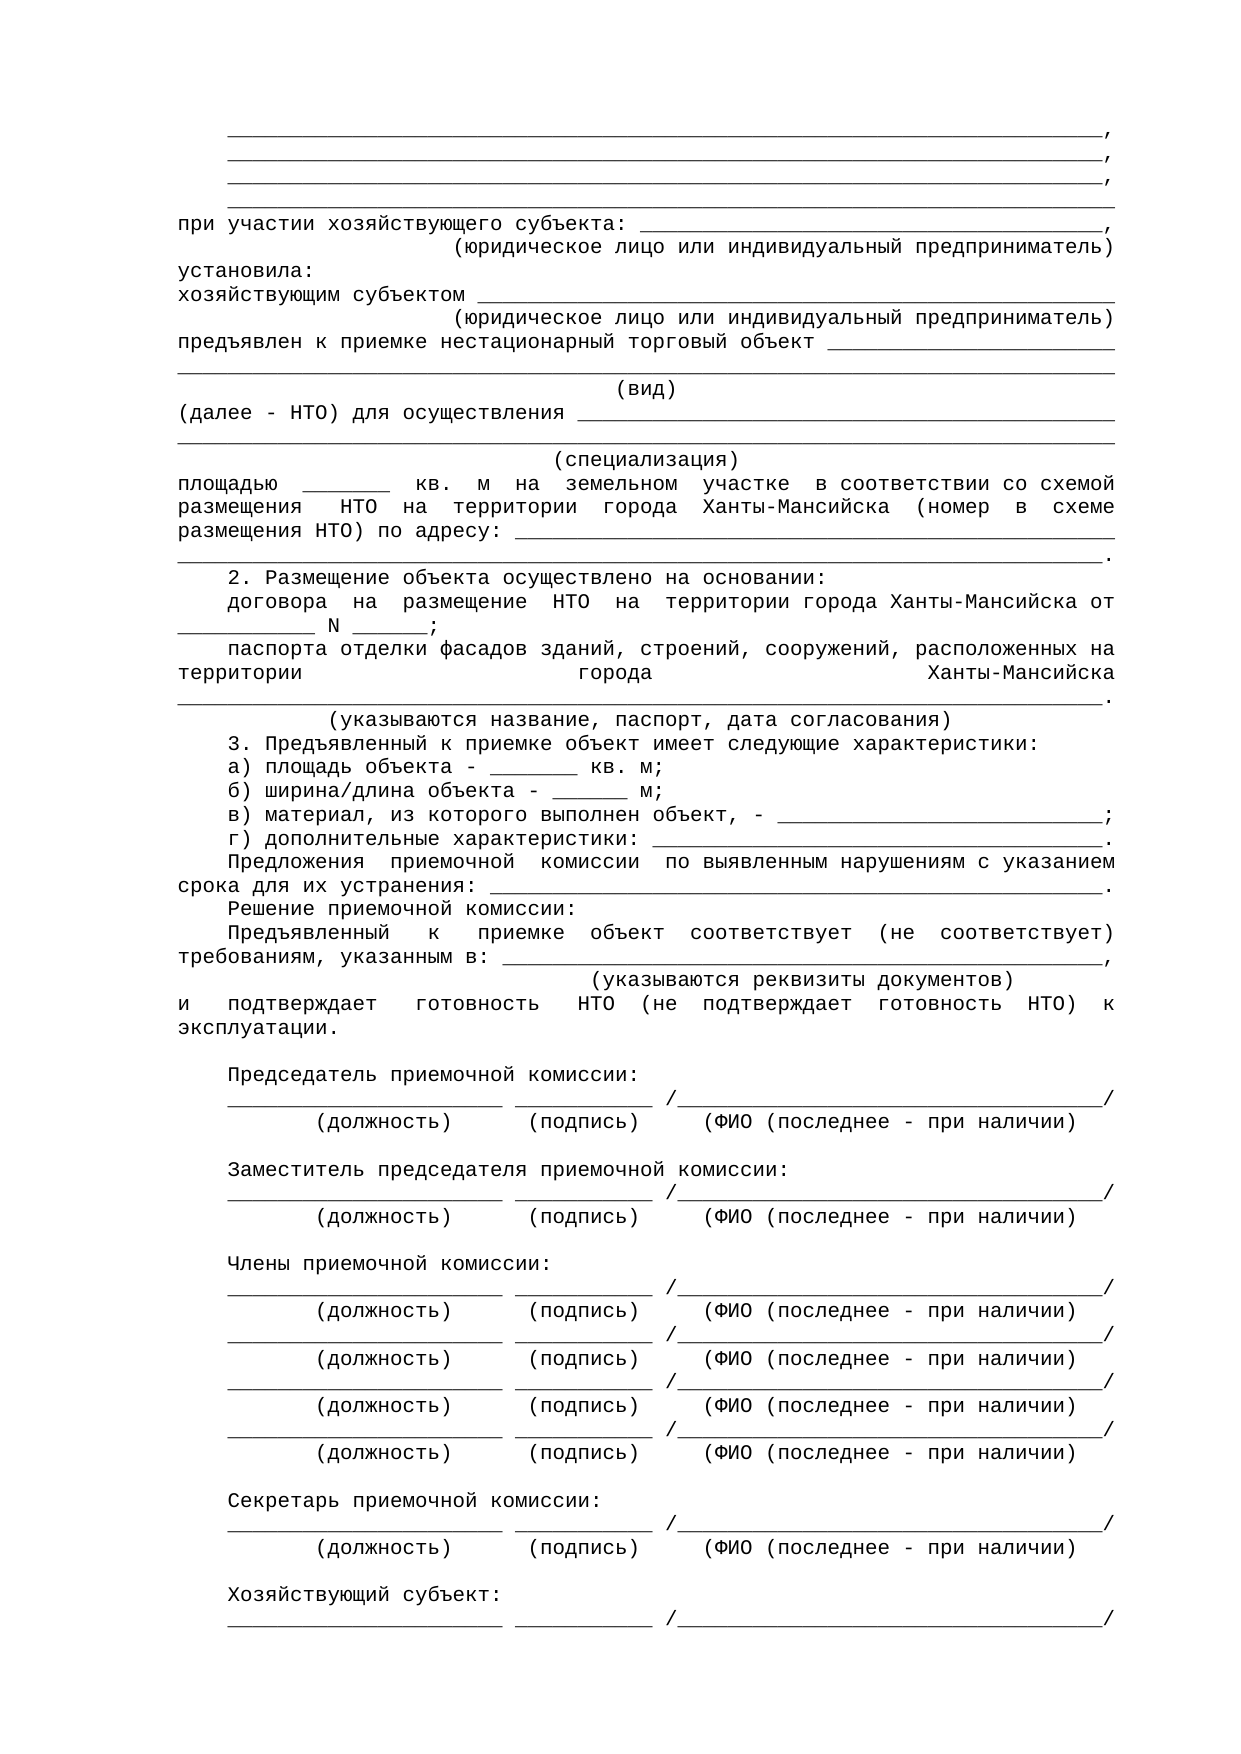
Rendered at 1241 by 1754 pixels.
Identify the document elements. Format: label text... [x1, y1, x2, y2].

text ______________________ ___________ /__________________________________/ [177, 1419, 1152, 1442]
text ___________ N ______; [177, 615, 1152, 638]
text Решение приемочной комиссии: [177, 898, 1152, 922]
text территории города Ханты-Мансийска [177, 662, 1152, 686]
text (далее - НТО) для осуществления ___________________________________________ [177, 402, 1152, 426]
text Хозяйствующий субъект: [177, 1584, 1152, 1608]
text площадью _______ кв. м на земельном участке в соответствии со схемой [177, 473, 1152, 496]
text (специализация) [177, 449, 1152, 473]
text Предъявленный к приемке объект соответствует (не соответствует) [177, 922, 1152, 946]
text Заместитель председателя приемочной комиссии: [177, 1158, 1152, 1182]
text (юридическое лицо или индивидуальный предприниматель) [177, 307, 1152, 331]
text ______________________ ___________ /__________________________________/ [177, 1371, 1152, 1395]
text 2. Размещение объекта осуществлено на основании: [177, 567, 1152, 591]
text размещения НТО на территории города Ханты-Мансийска (номер в схеме [177, 496, 1152, 520]
text ___________________________________________________________________________ [177, 354, 1152, 378]
text в) материал, из которого выполнен объект, - __________________________; [177, 804, 1152, 827]
text (должность) (подпись) (ФИО (последнее - при наличии) [177, 1442, 1152, 1466]
text ______________________ ___________ /__________________________________/ [177, 1324, 1152, 1348]
text Секретарь приемочной комиссии: [177, 1489, 1152, 1513]
text (должность) (подпись) (ФИО (последнее - при наличии) [177, 1348, 1152, 1371]
text (должность) (подпись) (ФИО (последнее - при наличии) [177, 1111, 1152, 1135]
text _______________________________________________________________________ [177, 189, 1152, 213]
text (должность) (подпись) (ФИО (последнее - при наличии) [177, 1206, 1152, 1229]
text (указываются реквизиты документов) [177, 969, 1152, 993]
text требованиям, указанным в: ________________________________________________, [177, 946, 1152, 969]
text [177, 1608, 1152, 1631]
text ______________________ ___________ /__________________________________/ [177, 1277, 1152, 1300]
text Члены приемочной комиссии: [177, 1253, 1152, 1277]
text (указываются название, паспорт, дата согласования) [177, 709, 1152, 733]
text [177, 165, 1152, 189]
text паспорта отделки фасадов зданий, строений, сооружений, расположенных на [177, 638, 1152, 662]
text при участии хозяйствующего субъекта: _____________________________________, [177, 213, 1152, 236]
text (вид) [177, 378, 1152, 402]
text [177, 118, 1152, 142]
text предъявлен к приемке нестационарный торговый объект _______________________ [177, 331, 1152, 354]
text __________________________________________________________________________. [177, 544, 1152, 567]
text 3. Предъявленный к приемке объект имеет следующие характеристики: [177, 733, 1152, 757]
text Председатель приемочной комиссии: [177, 1064, 1152, 1088]
text ______________________ ___________ /__________________________________/ [177, 1088, 1152, 1111]
text __________________________________________________________________________. [177, 686, 1152, 709]
text размещения НТО) по адресу: ________________________________________________ [177, 520, 1152, 544]
text г) дополнительные характеристики: ____________________________________. [177, 827, 1152, 851]
text (должность) (подпись) (ФИО (последнее - при наличии) [177, 1300, 1152, 1324]
text Предложения приемочной комиссии по выявленным нарушениям с указанием [177, 851, 1152, 875]
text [177, 1537, 1152, 1561]
text (должность) (подпись) (ФИО (последнее - при наличии) [177, 1395, 1152, 1419]
text срока для их устранения: _________________________________________________. [177, 875, 1152, 898]
text установила: [177, 260, 1152, 284]
text ______________________ ___________ /__________________________________/ [177, 1182, 1152, 1206]
text и подтверждает готовность НТО (не подтверждает готовность НТО) к [177, 993, 1152, 1017]
text б) ширина/длина объекта - ______ м; [177, 780, 1152, 804]
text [177, 142, 1152, 165]
text (юридическое лицо или индивидуальный предприниматель) [177, 236, 1152, 260]
text договора на размещение НТО на территории города Ханты-Мансийска от [177, 591, 1152, 615]
text а) площадь объекта - _______ кв. м; [177, 757, 1152, 780]
text хозяйствующим субъектом ___________________________________________________ [177, 284, 1152, 307]
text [177, 1513, 1152, 1537]
text ___________________________________________________________________________ [177, 426, 1152, 449]
text эксплуатации. [177, 1017, 1152, 1040]
